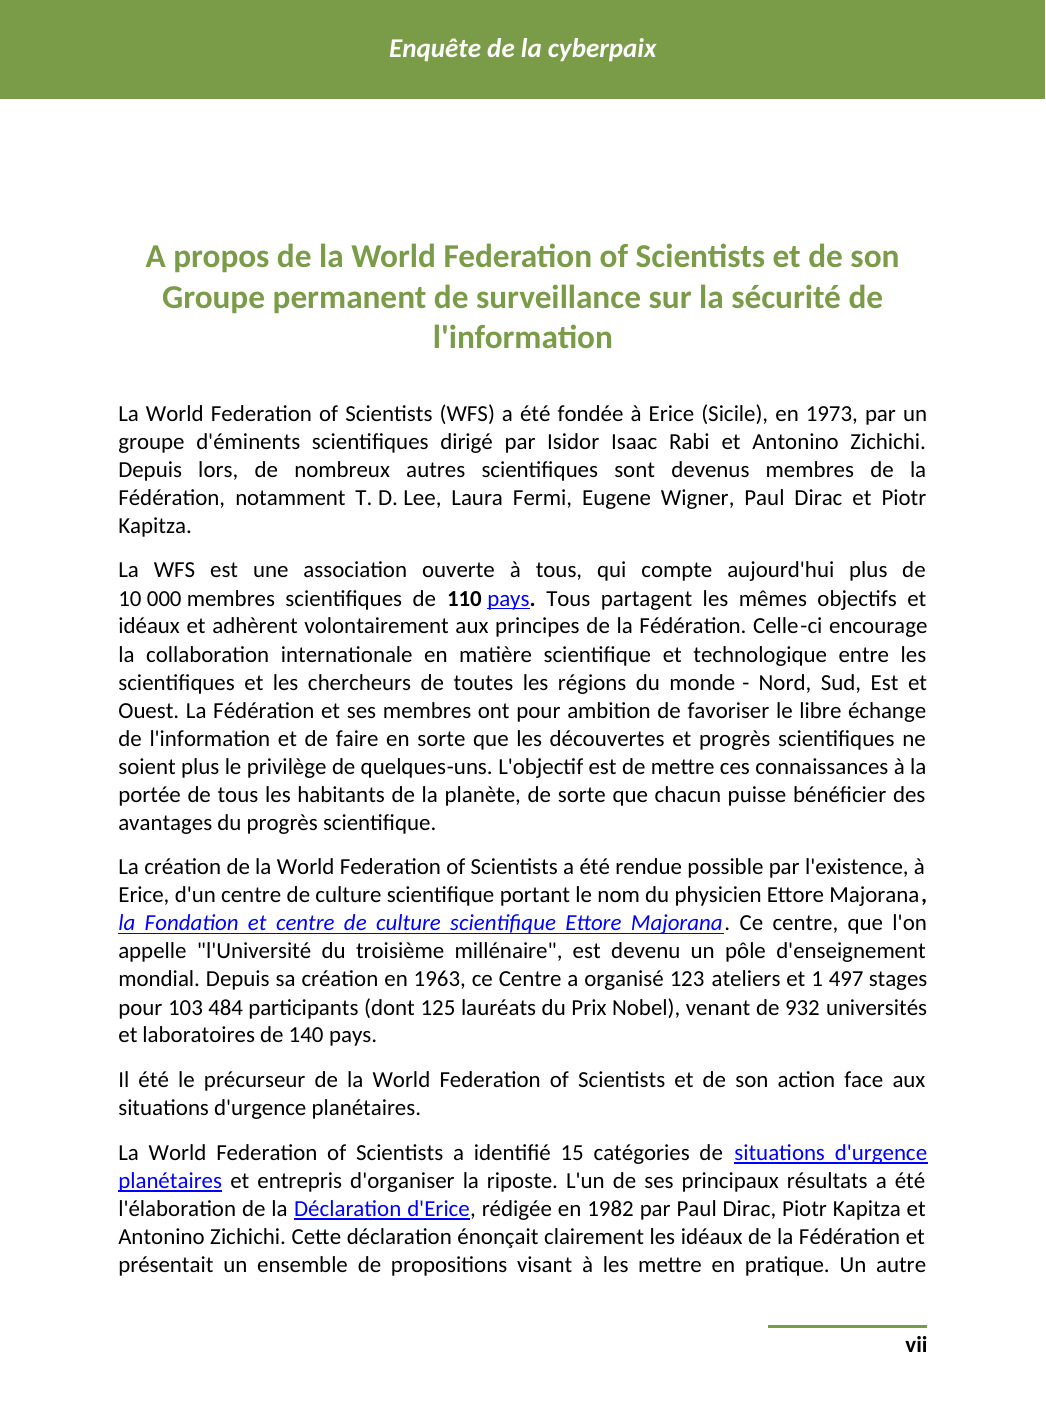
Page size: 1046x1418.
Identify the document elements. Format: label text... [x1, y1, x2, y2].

title La World Federation of Scientists (WFS) a été fondée à Erice (Sicile), en 1973, par un groupe d'éminents scientifiques dirigé par Isidor Isaac Rabi et Antonino Zichichi. Depuis lors, de nombreux autres scientifiques sont devenus membres de la Fédération, notamment T. D. Lee, Laura Fermi, Eugene Wigner, Paul Dirac et Piotr Kapitza. [118, 399, 927, 539]
text Il été le précurseur de la World Federation of Scientists et de son action face aux situations d'urgence planétaires. [118, 1065, 927, 1121]
text La WFS est une association ouverte à tous, qui compte aujourd'hui plus de 10 000 membres scientifiques de 110 pays. Tous partagent les mêmes objectifs et idéaux et adhèrent volontairement aux principes de la Fédération. Celle-ci encourage la collaboration internationale en matière scientifique et technologique entre les scientifiques et les chercheurs de toutes les régions du monde - Nord, Sud, Est et Ouest. La Fédération et ses membres ont pour ambition de favoriser le libre échange de l'information et de faire en sorte que les découvertes et progrès scientifiques ne soient plus le privilège de quelques-uns. L'objectif est de mettre ces connaissances à la portée de tous les habitants de la planète, de sorte que chacun puisse bénéficier des avantages du progrès scientifique. [118, 556, 927, 836]
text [118, 1138, 927, 1278]
text La création de la World Federation of Scientists a été rendue possible par l'existence, à Erice, d'un centre de culture scientifique portant le nom du physicien Ettore Majorana, la Fondation et centre de culture scientifique Ettore Majorana. Ce centre, que l'on appelle "l'Université du troisième millénaire", est devenu un pôle d'enseignement mondial. Depuis sa création en 1963, ce Centre a organisé 123 ateliers et 1 497 stages pour 103 484 participants (dont 125 lauréats du Prix Nobel), venant de 932 universités et laboratoires de 140 pays. [118, 852, 927, 1049]
title A propos de la World Federation of Scientists et de son Groupe permanent de surveillance sur la sécurité de l'information [118, 235, 927, 357]
